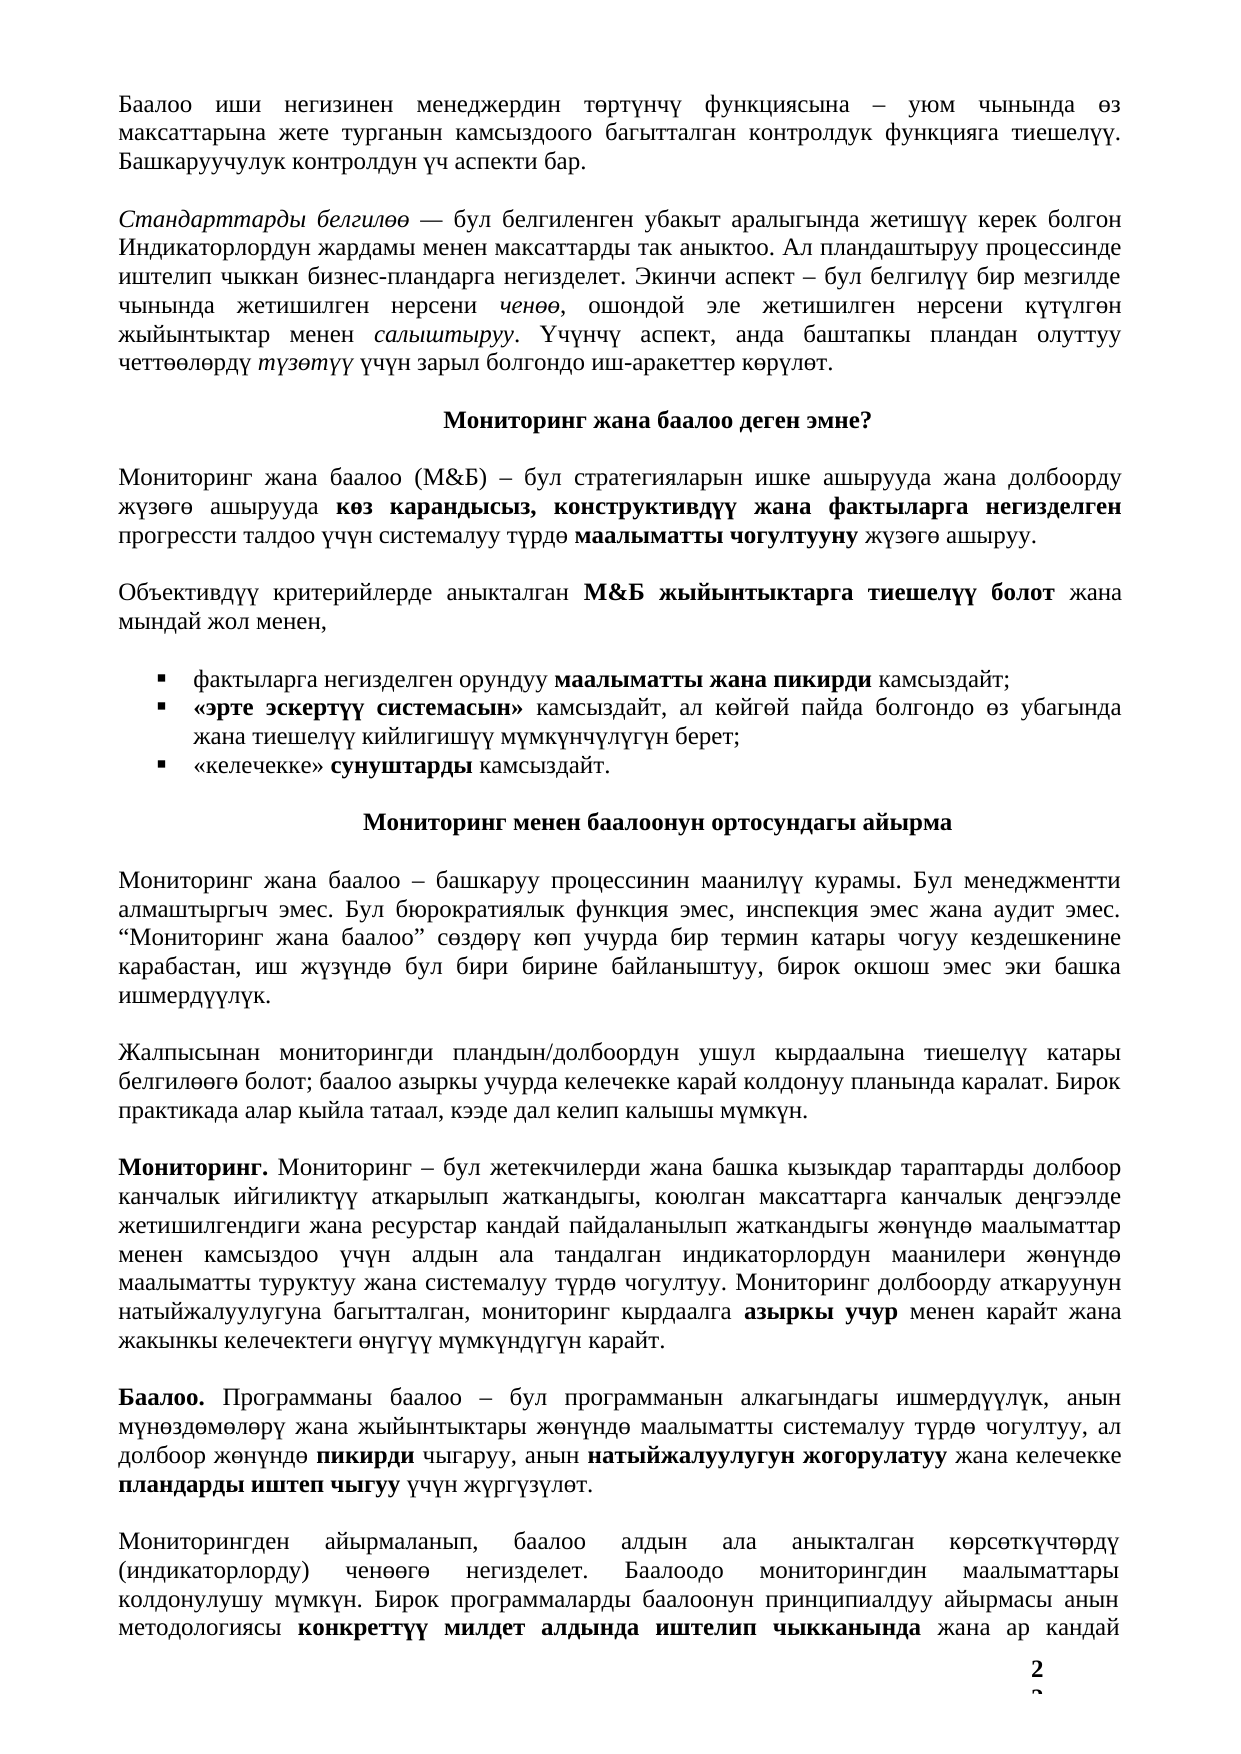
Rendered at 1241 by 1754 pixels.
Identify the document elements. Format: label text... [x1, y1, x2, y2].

list Мониторинг менен баалоонун ортосундагы айырма [193, 807, 1122, 836]
list Мониторинг жана баалоо деген эмне? [193, 405, 1122, 434]
list фактыларга негизделген орундуу маалыматты жана пикирди камсыздайт; [156, 664, 1122, 692]
text Мониторинг жана баалоо – башкаруу процессинин маанилүү курамы. Бул менеджментти алмаштыргыч эмес. Бул бюрократиялык функция эмес, инспекция эмес жана аудит эмес. “Мониторинг жана баалоо” сөздөрү көп учурда бир термин катары чогуу кездешкенине карабастан, иш жүзүндө бул бири бирине байланыштуу, бирок окшош эмес эки башка ишмердүүлүк. [118, 865, 1122, 1009]
text Стандарттарды белгилөө — бул белгиленген убакыт аралыгында жетишүү керек болгон Индикаторлордун жардамы менен максаттарды так аныктоо. Ал пландаштыруу процессинде иштелип чыккан бизнес-пландарга негизделет. Экинчи аспект – бул белгилүү бир мезгилде чынында жетишилген нерсени ченөө, ошондой эле жетишилген нерсени күтүлгөн жыйынтыктар менен салыштыруу. Үчүнчү аспект, анда баштапкы пландан олуттуу четтөөлөрдү түзөтүү үчүн зарыл болгондо иш-аракеттер көрүлөт. [118, 204, 1122, 376]
text Баалоо. Программаны баалоо – бул программанын алкагындагы ишмердүүлүк, анын мүнөздөмөлөрү жана жыйынтыктары жөнүндө маалыматты системалуу түрдө чогултуу, ал долбоор жөнүндө пикирди чыгаруу, анын натыйжалуулугун жогорулатуу жана келечекке пландарды иштеп чыгуу үчүн жүргүзүлөт. [118, 1382, 1122, 1497]
text Мониторинг жана баалоо (M&Б) – бул стратегияларын ишке ашырууда жана долбоорду жүзөгө ашырууда көз карандысыз, конструктивдүү жана фактыларга негизделген прогрессти талдоо үчүн системалуу түрдө маалыматты чогултууну жүзөгө ашыруу. [118, 462, 1122, 549]
text Жалпысынан мониторингди пландын/долбоордун ушул кырдаалына тиешелүү катары белгилөөгө болот; баалоо азыркы учурда келечекке карай колдонуу планында каралат. Бирок практикада алар кыйла татаал, кээде дал келип калышы мүмкүн. [118, 1037, 1122, 1124]
list «келечекке» сунуштарды камсыздайт. [156, 750, 1122, 779]
list «эрте эскертүү системасын» камсыздайт, ал көйгөй пайда болгондо өз убагында жана тиешелүү кийлигишүү мүмкүнчүлүгүн берет; [156, 692, 1122, 750]
text Объективдүү критерийлерде аныкталган M&Б жыйынтыктарга тиешелүү болот жана мындай жол менен, [118, 577, 1122, 635]
text Баалоо иши негизинен менеджердин төртүнчү функциясына – уюм чынында өз максаттарына жете турганын камсыздоого багытталган контролдук функцияга тиешелүү. Башкаруучулук контролдун үч аспекти бар. [118, 89, 1122, 175]
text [118, 1526, 1120, 1641]
text Мониторинг. Мониторинг – бул жетекчилерди жана башка кызыкдар тараптарды долбоор канчалык ийгиликтүү аткарылып жаткандыгы, коюлган максаттарга канчалык деңгээлде жетишилгендиги жана ресурстар кандай пайдаланылып жаткандыгы жөнүндө маалыматтар менен камсыздоо үчүн алдын ала тандалган индикаторлордун маанилери жөнүндө маалыматты туруктуу жана системалуу түрдө чогултуу. Мониторинг долбоорду аткаруунун натыйжалуулугуна багытталган, мониторинг кырдаалга азыркы учур менен карайт жана жакынкы келечектеги өнүгүү мүмкүндүгүн карайт. [118, 1152, 1122, 1354]
